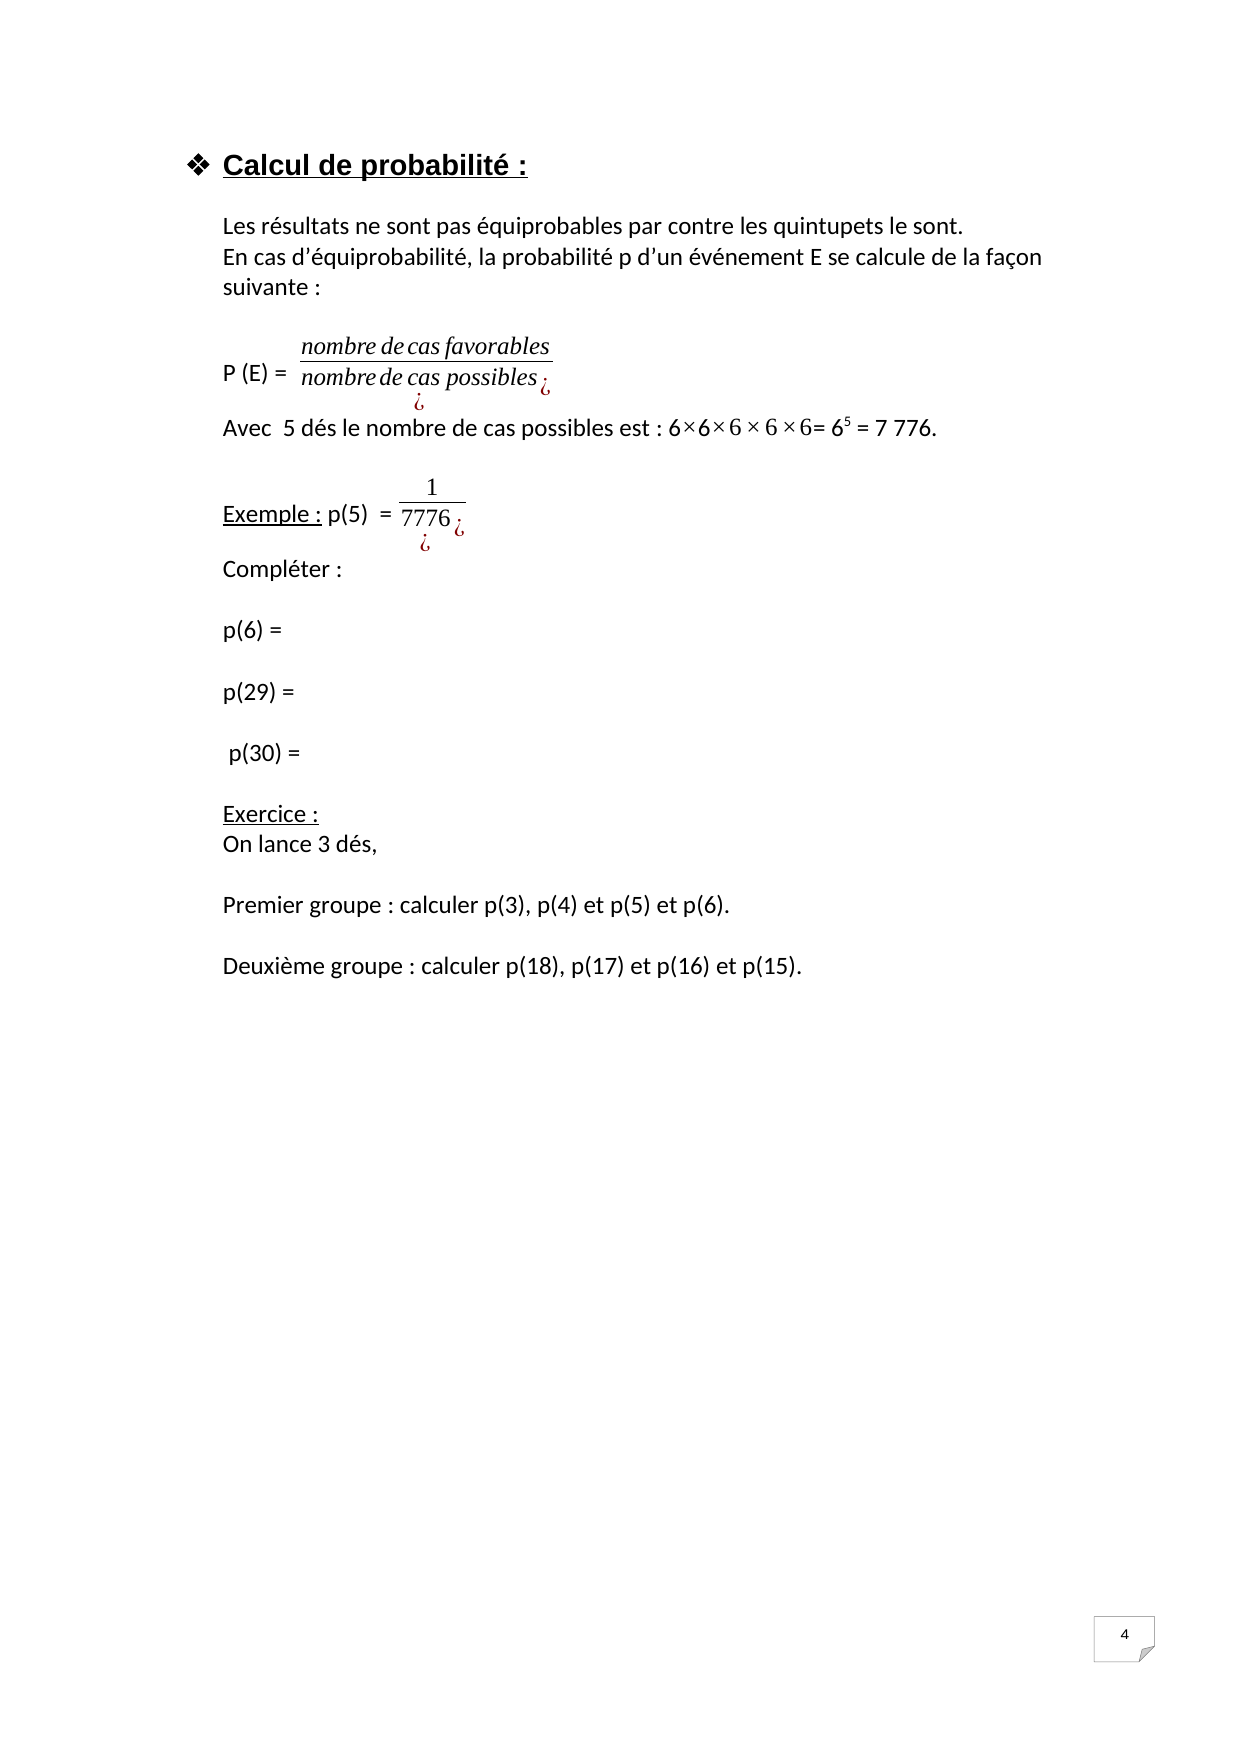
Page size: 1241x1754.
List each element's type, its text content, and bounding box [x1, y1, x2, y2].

list P (E) = [223, 333, 1093, 413]
list Les résultats ne sont pas équiprobables par contre les quintupets le sont. [223, 211, 1093, 241]
list Compléter : [223, 554, 1093, 584]
list Avec 5 dés le nombre de cas possibles est : 66= 65 = 7 776. [223, 413, 1093, 443]
list p(6) = [223, 615, 1093, 645]
list p(30) = [223, 737, 1093, 767]
list Exemple : p(5) = [223, 474, 1093, 554]
list Calcul de probabilité : [185, 148, 1093, 181]
list Deuxième groupe : calculer p(18), p(17) et p(16) et p(15). [223, 950, 1093, 981]
list Premier groupe : calculer p(3), p(4) et p(5) et p(6). [223, 889, 1093, 920]
list p(29) = [223, 676, 1093, 706]
list En cas d’équiprobabilité, la probabilité p d’un événement E se calcule de la façon suivante : [223, 241, 1093, 302]
list Exercice : [223, 798, 1093, 828]
list On lance 3 dés, [223, 828, 1093, 859]
